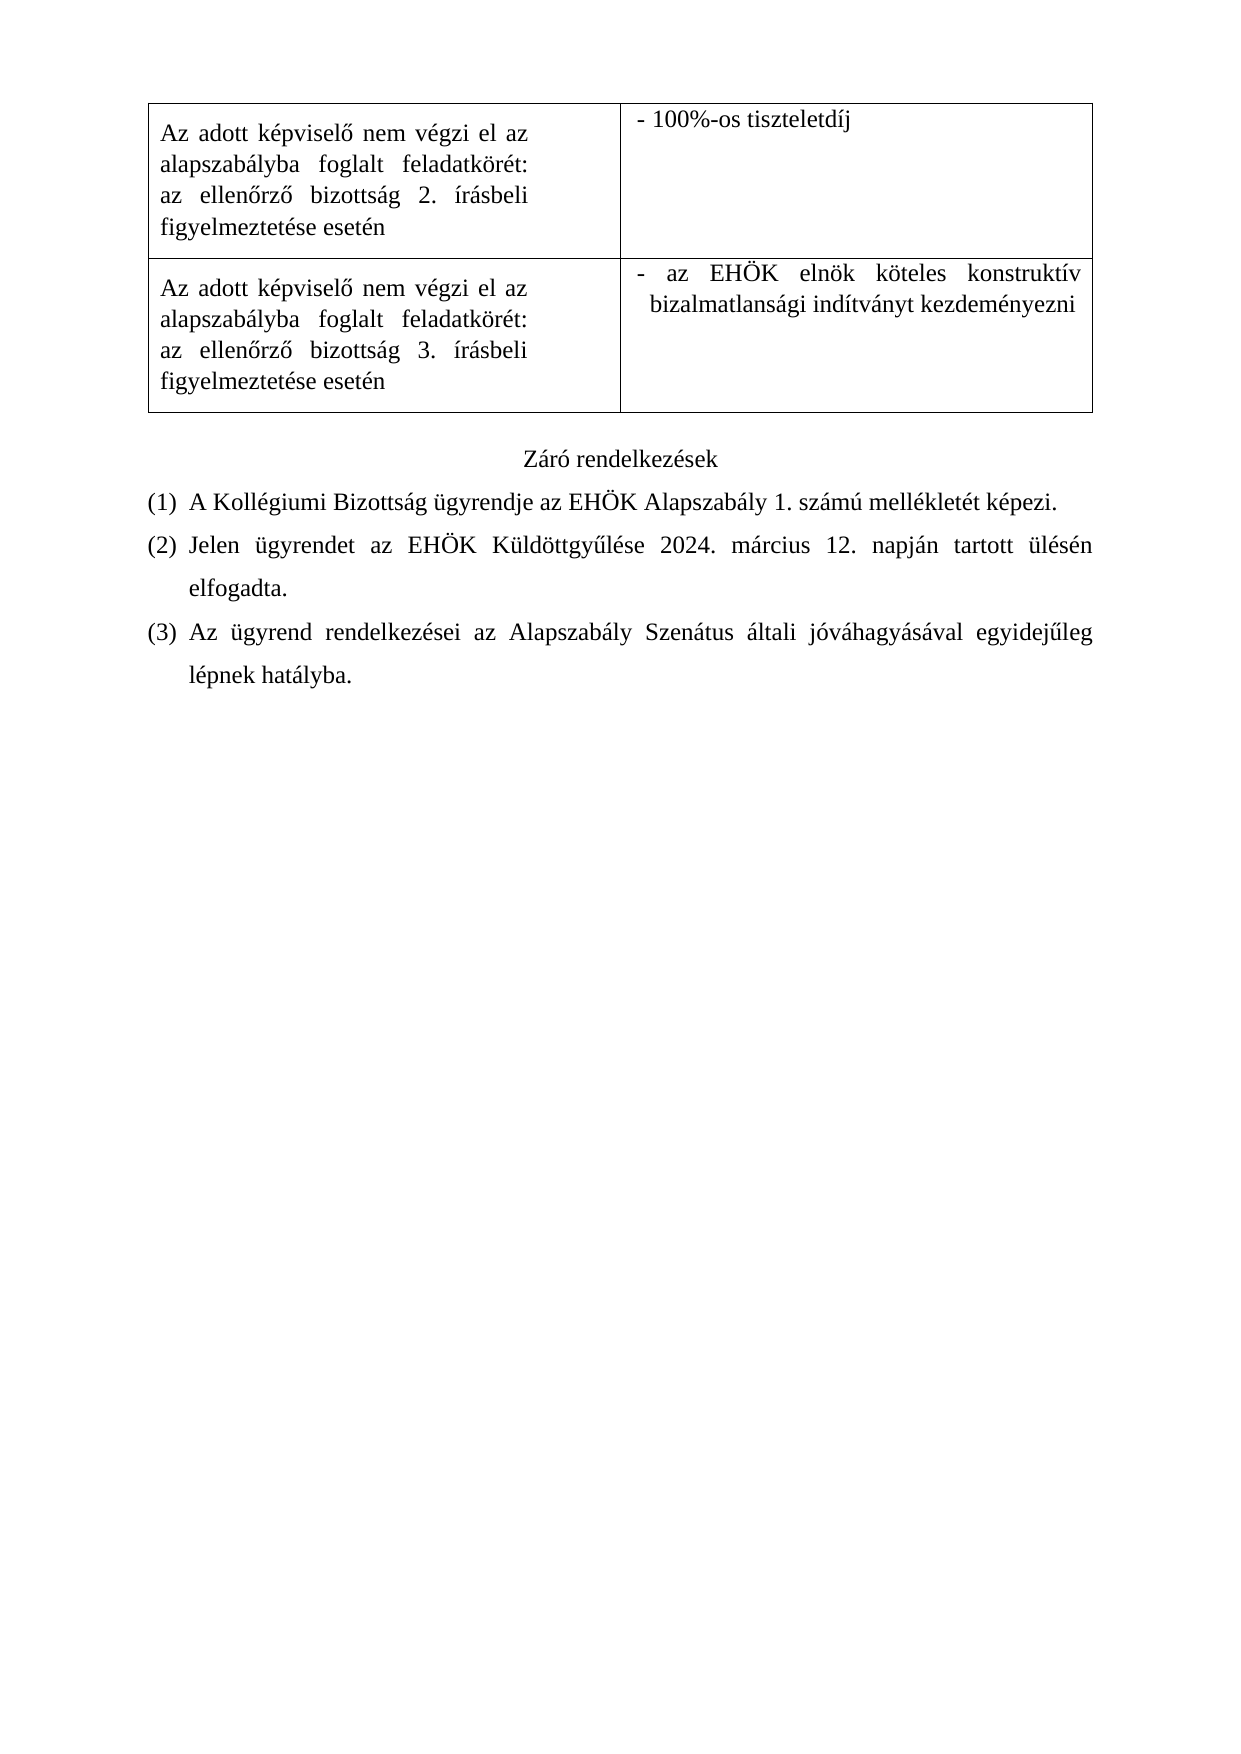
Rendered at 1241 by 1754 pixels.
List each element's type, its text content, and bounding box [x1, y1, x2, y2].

table_cell - 100%-os tiszteletdíj [621, 104, 1092, 257]
table_cell Az adott képviselő nem végzi el az alapszabályba foglalt feladatkörét: az ellenőrző bizottság 3. írásbeli figyelmeztetése esetén [149, 259, 620, 412]
table_cell Az adott képviselő nem végzi el az alapszabályba foglalt feladatkörét: az ellenőrző bizottság 2. írásbeli figyelmeztetése esetén [149, 104, 620, 257]
table_cell - az EHÖK elnök köteles konstruktív bizalmatlansági indítványt kezdeményezni [621, 259, 1092, 412]
